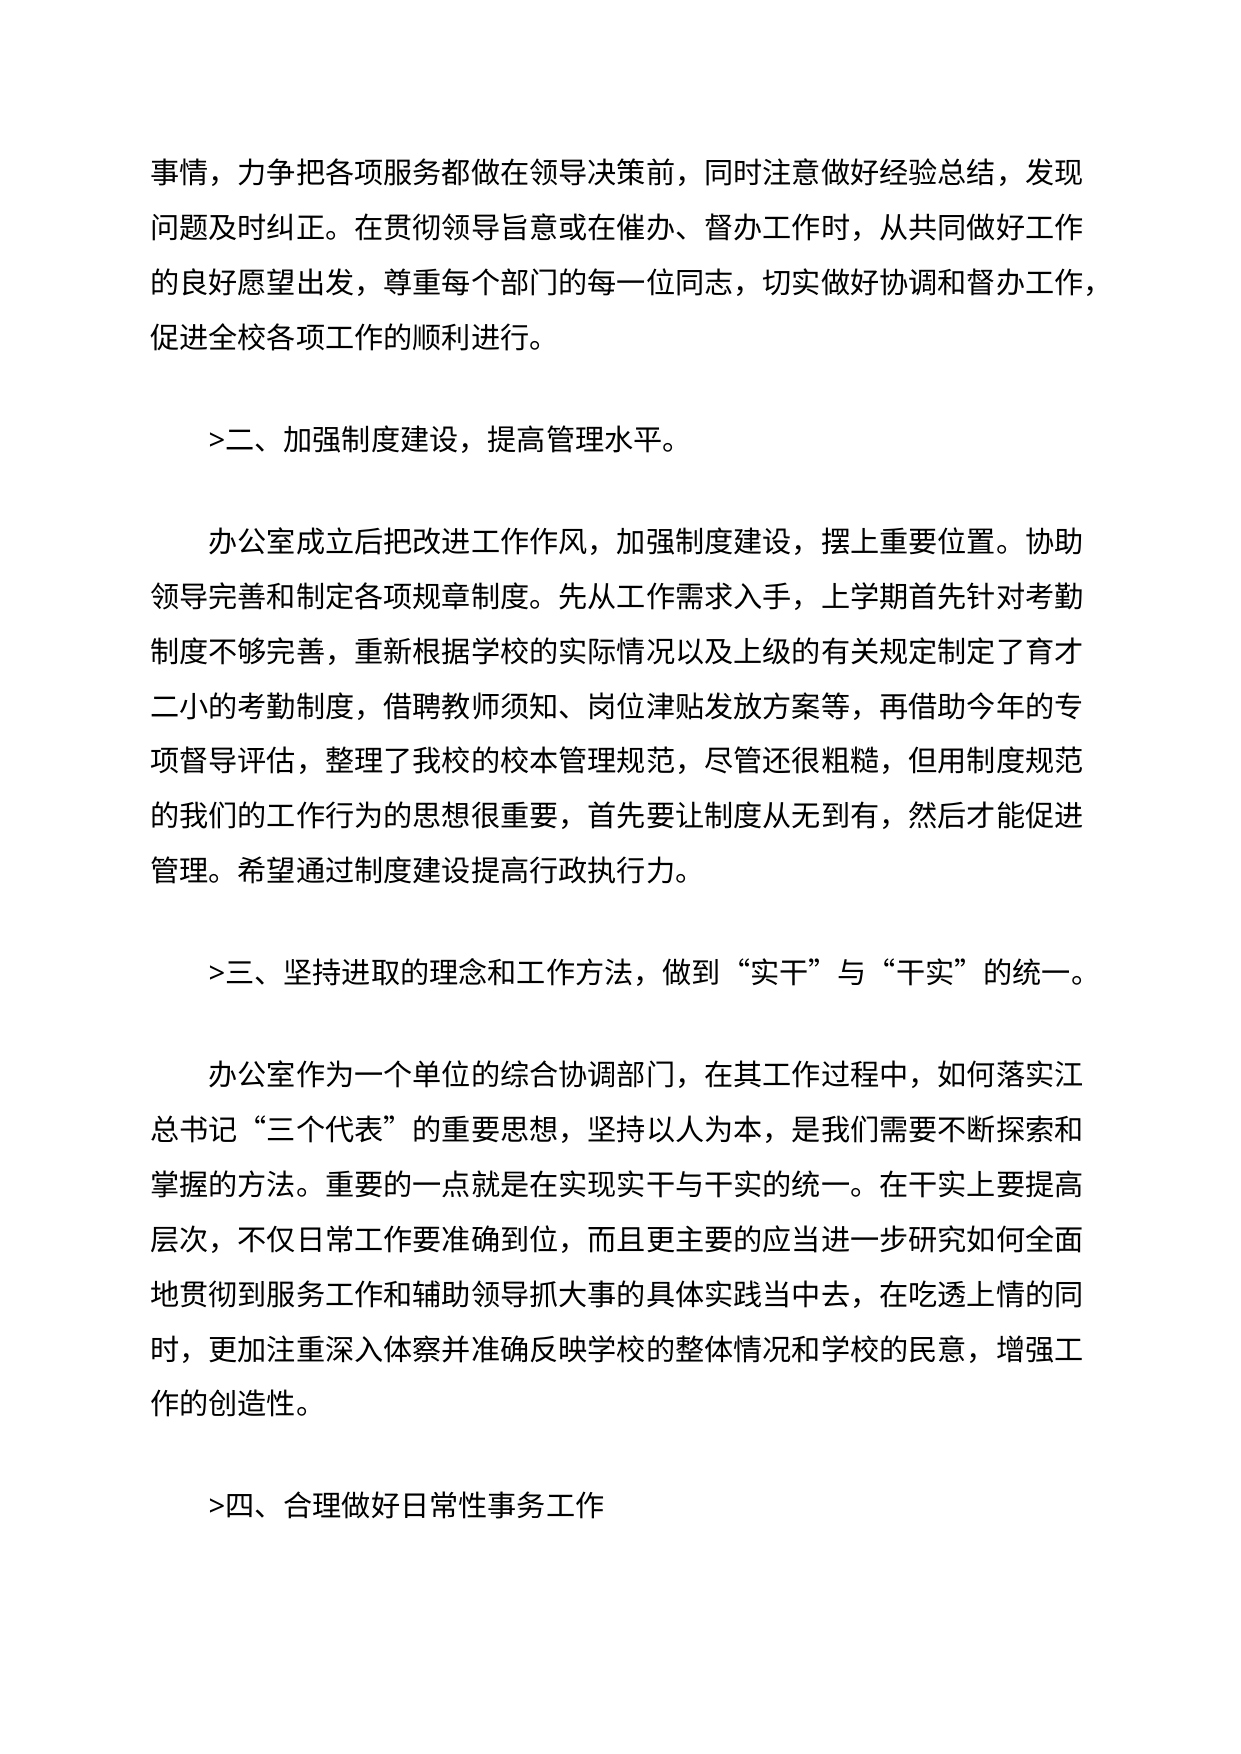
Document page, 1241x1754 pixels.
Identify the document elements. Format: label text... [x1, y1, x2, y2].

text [150, 150, 1090, 357]
text >三、坚持进取的理念和工作方法，做到“实干”与“干实”的统一。 [150, 949, 1090, 992]
text >二、加强制度建设，提高管理水平。 [150, 416, 1090, 459]
text 办公室成立后把改进工作作风，加强制度建设，摆上重要位置。协助领导完善和制定各项规章制度。先从工作需求入手，上学期首先针对考勤制度不够完善，重新根据学校的实际情况以及上级的有关规定制定了育才二小的考勤制度，借聘教师须知、岗位津贴发放方案等，再借助今年的专项督导评估，整理了我校的校本管理规范，尽管还很粗糙，但用制度规范的我们的工作行为的思想很重要，首先要让制度从无到有，然后才能促进管理。希望通过制度建设提高行政执行力。 [150, 518, 1090, 890]
text 办公室作为一个单位的综合协调部门，在其工作过程中，如何落实江总书记“三个代表”的重要思想，坚持以人为本，是我们需要不断探索和掌握的方法。重要的一点就是在实现实干与干实的统一。在干实上要提高层次，不仅日常工作要准确到位，而且更主要的应当进一步研究如何全面地贯彻到服务工作和辅助领导抓大事的具体实践当中去，在吃透上情的同时，更加注重深入体察并准确反映学校的整体情况和学校的民意，增强工作的创造性。 [150, 1052, 1090, 1423]
text >四、合理做好日常性事务工作 [150, 1483, 1090, 1525]
